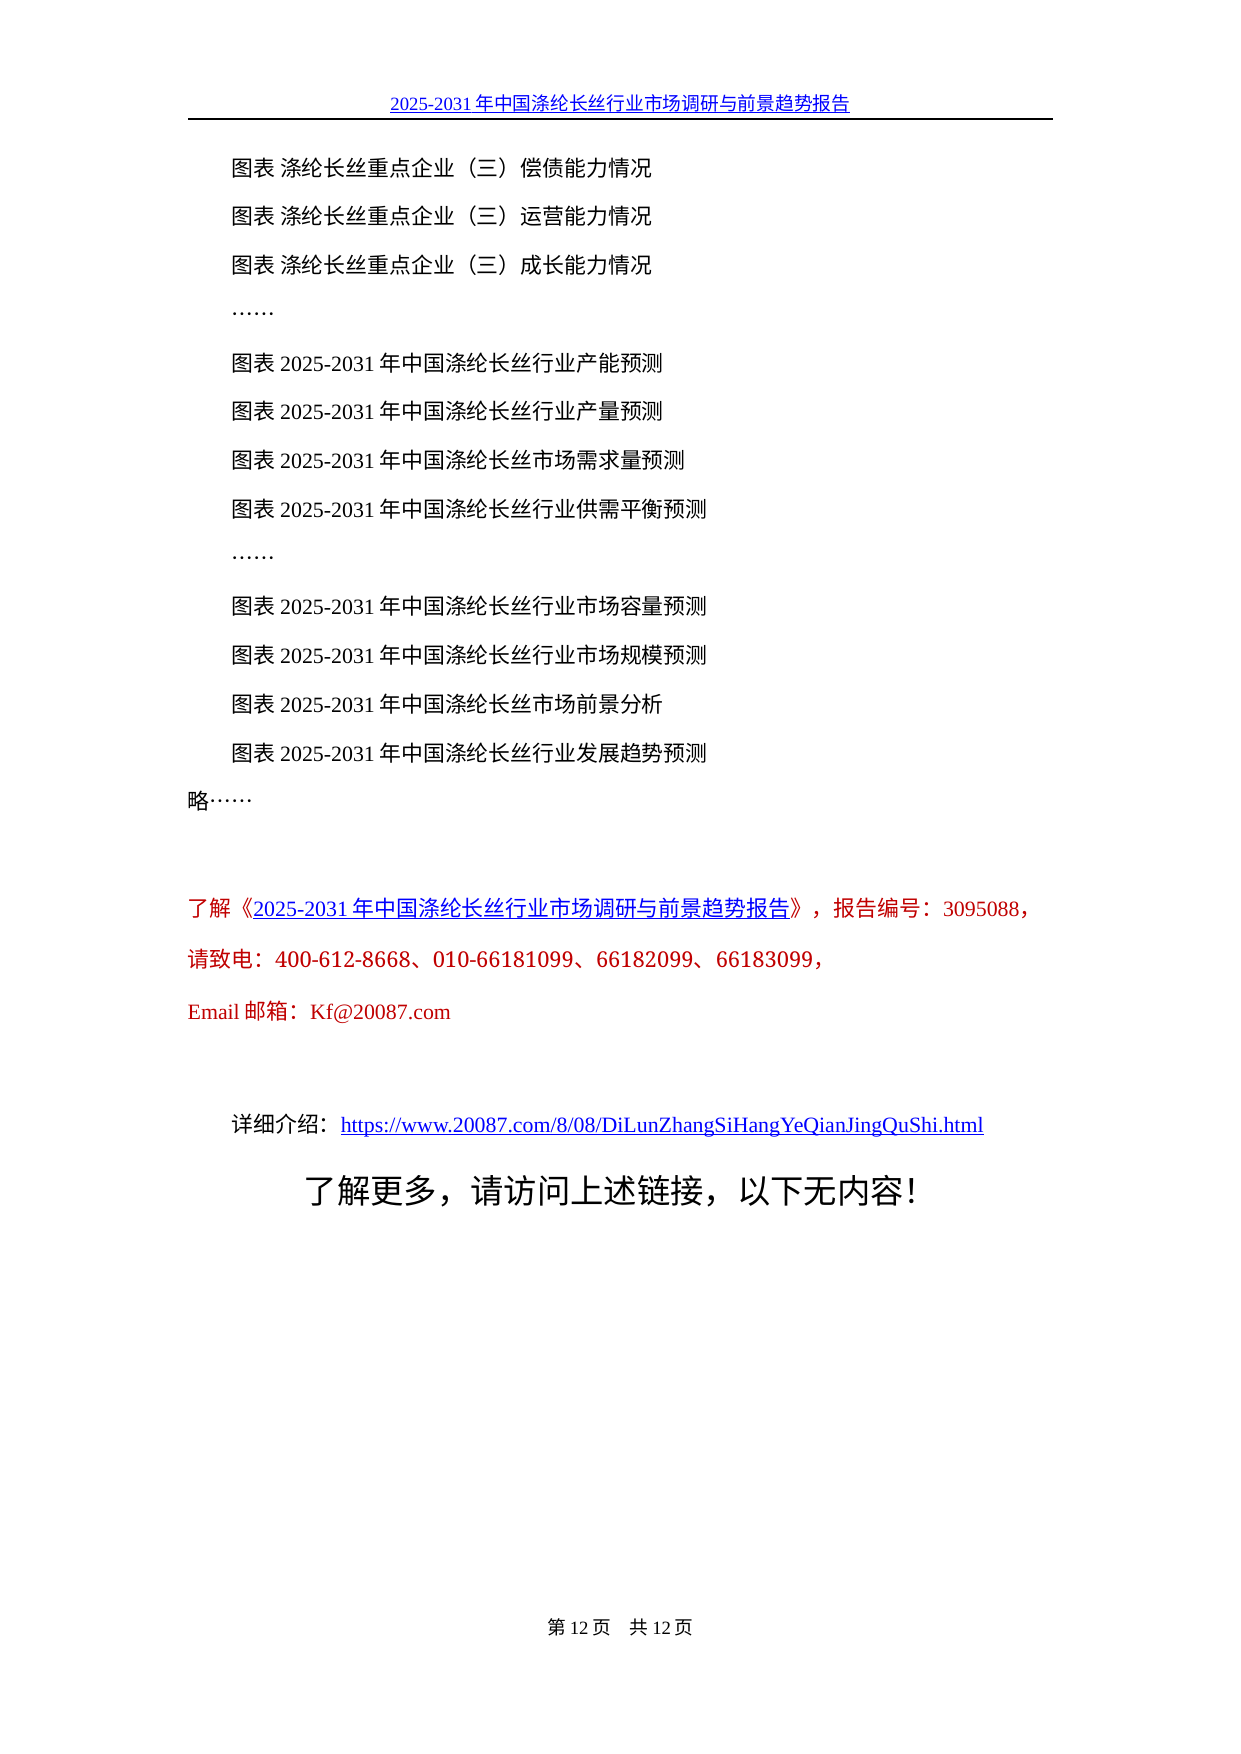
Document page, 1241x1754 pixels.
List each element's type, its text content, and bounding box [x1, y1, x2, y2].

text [187, 150, 1053, 816]
title 了解更多，请访问上述链接，以下无内容！ [187, 1156, 1053, 1221]
text 请致电：400-612-8668、010-66181099、66182099、66183099， [187, 942, 1053, 974]
text 详细介绍：https://www.20087.com/8/08/DiLunZhangSiHangYeQianJingQuShi.html [187, 1106, 1053, 1139]
text 了解《2025-2031年中国涤纶长丝行业市场调研与前景趋势报告》，报告编号：3095088， [187, 890, 1053, 923]
text Email邮箱：Kf@20087.com [187, 993, 1053, 1026]
